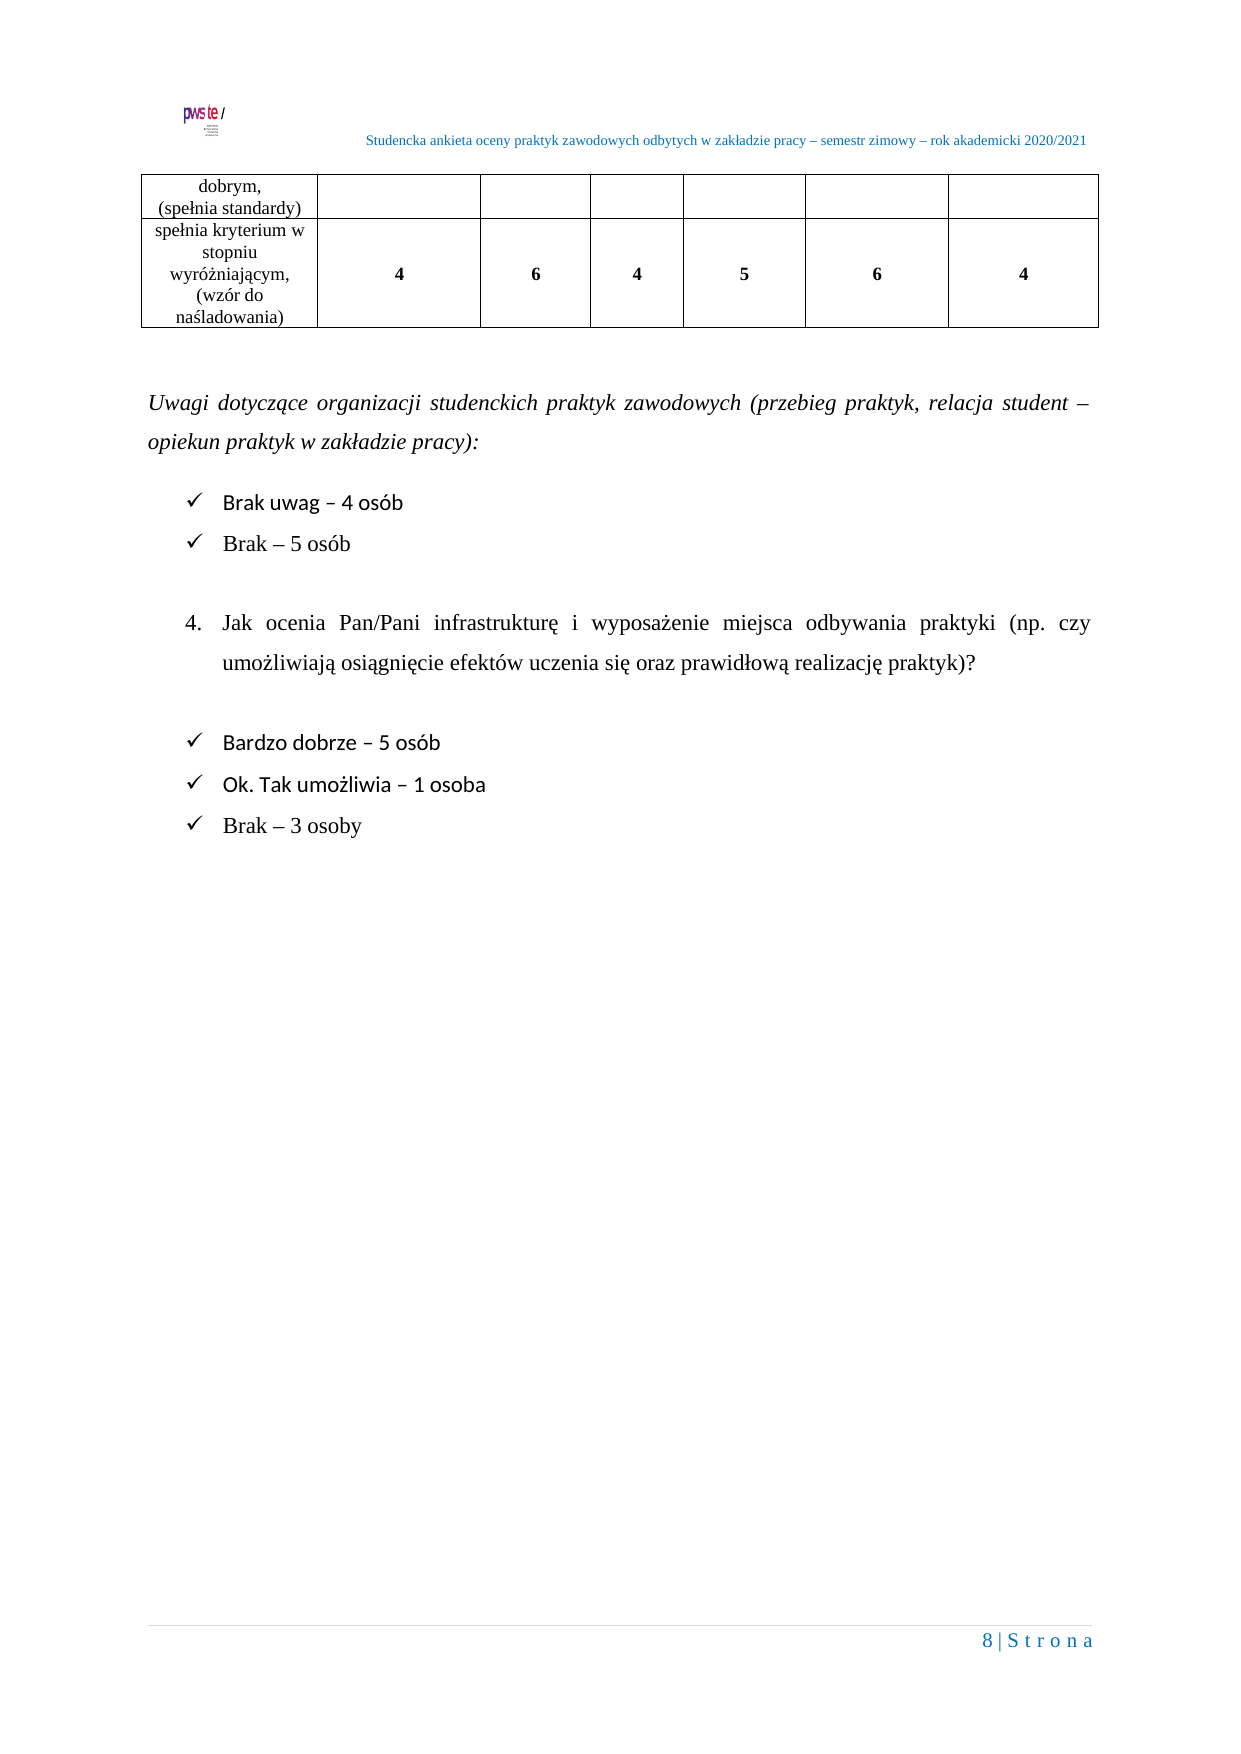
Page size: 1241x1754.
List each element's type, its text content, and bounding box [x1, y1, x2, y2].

table_cell 5 [318, 175, 480, 218]
table_cell 6 [806, 219, 948, 327]
table_cell 4 [949, 219, 1098, 327]
table_cell 5 [684, 219, 805, 327]
table_cell 3 [806, 175, 948, 218]
table_cell 3 [481, 175, 590, 218]
picture [147, 73, 366, 146]
list Brak – 3 osoby [185, 812, 1092, 838]
list Ok. Tak umożliwia – 1 osoba [185, 770, 1092, 798]
table_cell 4 [318, 219, 480, 327]
table_cell 3 [684, 175, 805, 218]
table_cell 4 [949, 175, 1098, 218]
table_cell 4 [591, 219, 683, 327]
table_cell spełnia kryterium w stopniu wyróżniającym, (wzór do naśladowania) [142, 219, 317, 327]
list Brak uwag – 4 osób [185, 488, 1092, 516]
list Brak – 5 osób [185, 530, 1092, 557]
table_cell 5 [591, 175, 683, 218]
text Uwagi dotyczące organizacji studenckich praktyk zawodowych (przebieg praktyk, relacja student – opiekun praktyk w zakładzie pracy): [148, 388, 1092, 454]
list Bardzo dobrze – 5 osób [185, 728, 1092, 756]
list Jak ocenia Pan/Pani infrastrukturę i wyposażenie miejsca odbywania praktyki (np. czy umożliwiają osiągnięcie efektów uczenia się oraz prawidłową realizację praktyk)? [185, 609, 1092, 675]
table_cell 6 [481, 219, 590, 327]
table_cell spełnia kryterium w stopniu bardzo dobrym, (spełnia standardy) [142, 175, 317, 218]
